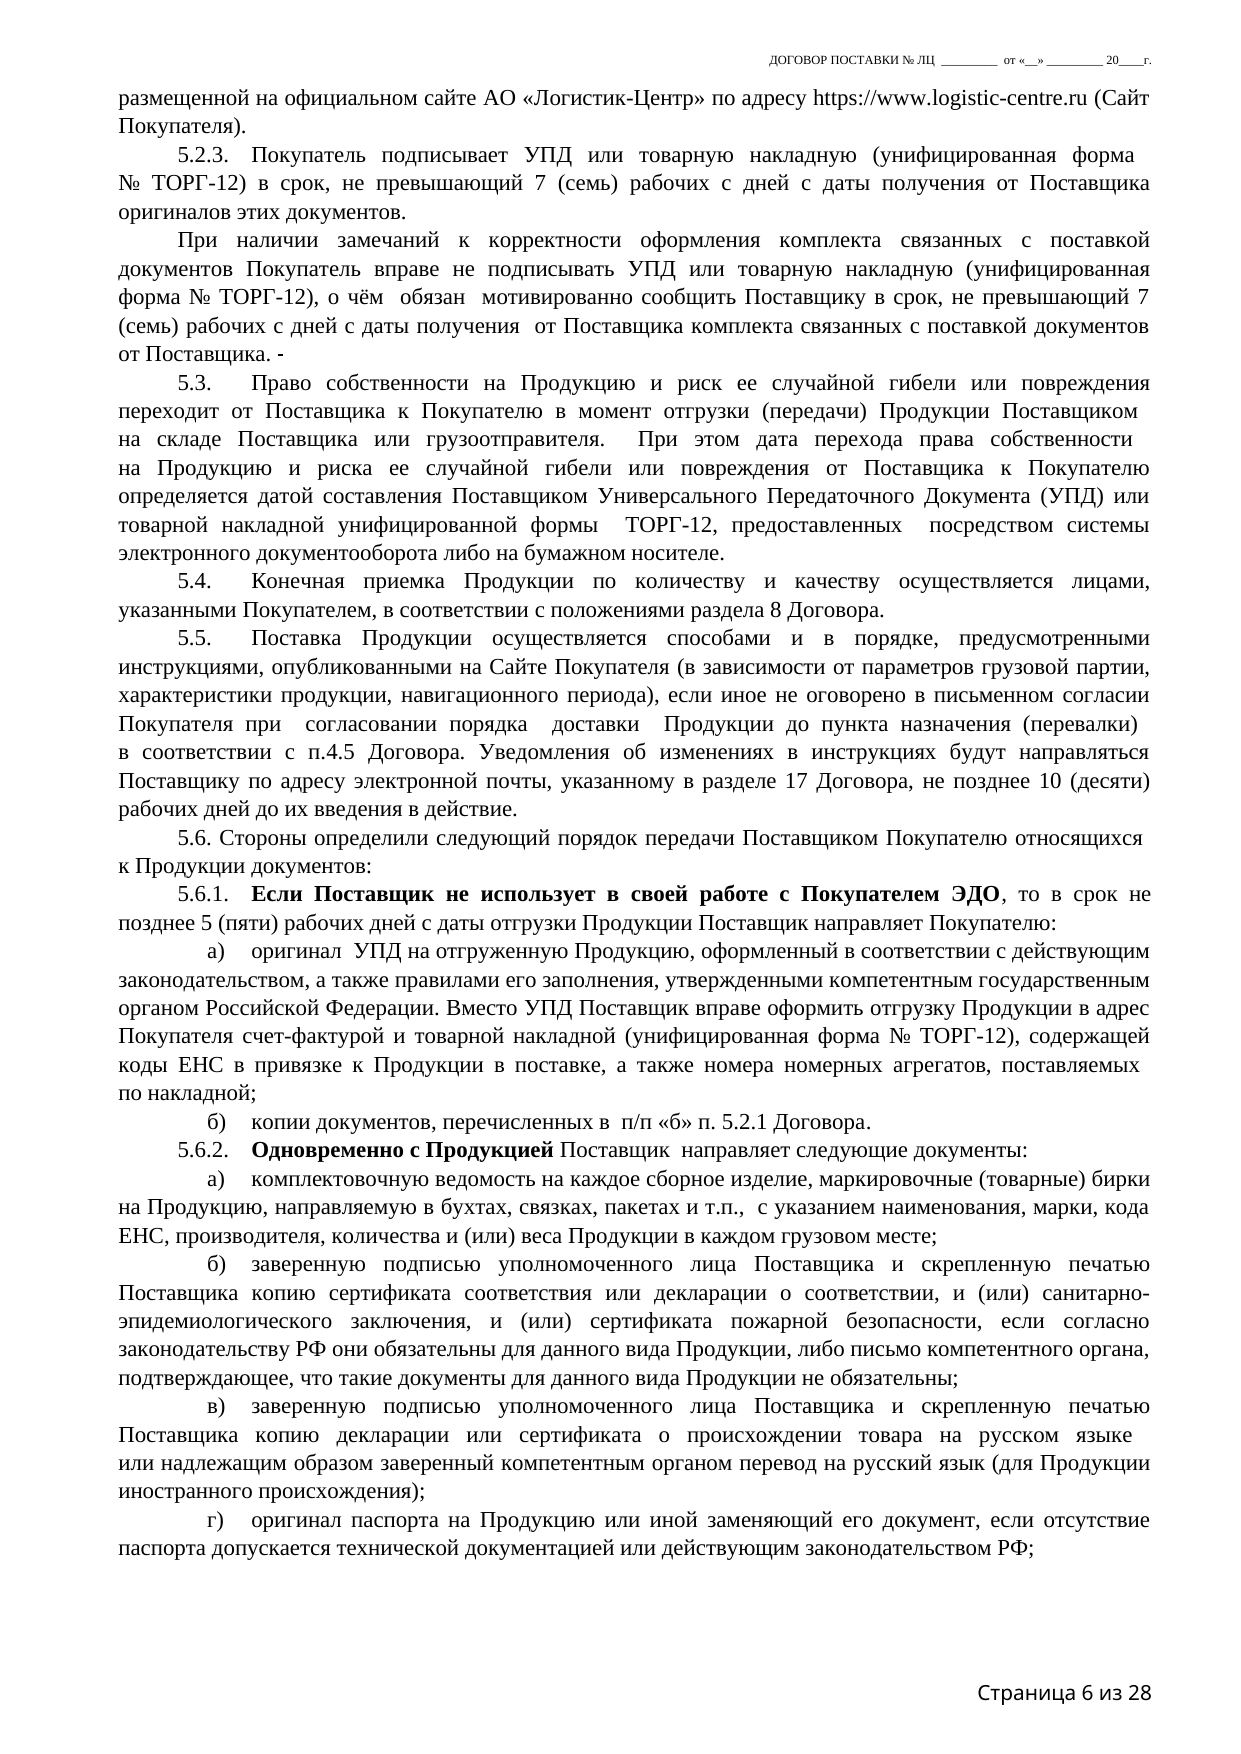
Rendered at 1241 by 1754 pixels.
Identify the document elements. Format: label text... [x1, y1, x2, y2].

text Конечная приемка Продукции по количеству и качеству осуществляется лицами, указанными Покупателем, в соответствии с положениями раздела 8 Договора. [118, 568, 1152, 622]
text Право собственности на Продукцию и риск ее случайной гибели или повреждения переходит от Поставщика к Покупателю в момент отгрузки (передачи) Продукции Поставщиком на складе Поставщика или грузоотправителя. При этом дата перехода права собственности на Продукцию и риска ее случайной гибели или повреждения от Поставщика к Покупателю определяется датой составления Поставщиком Универсального Передаточного Документа (УПД) или товарной накладной унифицированной формы ТОРГ-12, предоставленных посредством системы электронного документооборота либо на бумажном носителе. [118, 368, 1152, 566]
list 5.6.2. Одновременно с Продукцией Поставщик направляет следующие документы: [118, 1136, 1152, 1163]
text Поставка Продукции осуществляется способами и в порядке, предусмотренными инструкциями, опубликованными на Сайте Покупателя (в зависимости от параметров грузовой партии, характеристики продукции, навигационного периода), если иное не оговорено в письменном согласии Покупателя при согласовании порядка доставки Продукции до пункта назначения (перевалки) в соответствии с п.4.5 Договора. Уведомления об изменениях в инструкциях будут направляться Поставщику по адресу электронной почты, указанному в разделе 17 Договора, не позднее 10 (десяти) рабочих дней до их введения в действие. [118, 624, 1152, 821]
list а) оригинал УПД на отгруженную Продукцию, оформленный в соответствии с действующим законодательством, а также правилами его заполнения, утвержденными компетентным государственным органом Российской Федерации. Вместо УПД Поставщик вправе оформить отгрузку Продукции в адрес Покупателя счет-фактурой и товарной накладной (унифицированная форма № ТОРГ-12), содержащей коды ЕНС в привязке к Продукции в поставке, а также номера номерных агрегатов, поставляемых по накладной; [118, 937, 1152, 1106]
list 5.6.1. Если Поставщик не использует в своей работе с Покупателем ЭДО, то в срок не позднее 5 (пяти) рабочих дней с даты отгрузки Продукции Поставщик направляет Покупателю: [118, 880, 1152, 935]
list в) заверенную подписью уполномоченного лица Поставщика и скрепленную печатью Поставщика копию декларации или сертификата о происхождении товара на русском языке или надлежащим образом заверенный компетентным органом перевод на русский язык (для Продукции иностранного происхождения); [118, 1392, 1152, 1504]
list а) комплектовочную ведомость на каждое сборное изделие, маркировочные (товарные) бирки на Продукцию, направляемую в бухтах, связках, пакетах и т.п., с указанием наименования, марки, кода ЕНС, производителя, количества и (или) веса Продукции в каждом грузовом месте; [118, 1165, 1152, 1248]
list б) копии документов, перечисленных в п/п «б» п. 5.2.1 Договора. [118, 1108, 1152, 1134]
list г) оригинал паспорта на Продукцию или иной заменяющий его документ, если отсутствие паспорта допускается технической документацией или действующим законодательством РФ; [118, 1506, 1152, 1561]
list При наличии замечаний к корректности оформления комплекта связанных с поставкой документов Покупатель вправе не подписывать УПД или товарную накладную (унифицированная форма № ТОРГ-12), о чём обязан мотивированно сообщить Поставщику в срок, не превышающий 7 (семь) рабочих с дней с даты получения от Поставщика комплекта связанных с поставкой документов от Поставщика. [118, 226, 1152, 366]
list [118, 84, 1152, 139]
list 5.2.3. Покупатель подписывает УПД или товарную накладную (унифицированная форма № ТОРГ-12) в срок, не превышающий 7 (семь) рабочих с дней с даты получения от Поставщика оригиналов этих документов. [118, 141, 1152, 224]
list 5.6. Стороны определили следующий порядок передачи Поставщиком Покупателю относящихся к Продукции документов: [118, 823, 1152, 878]
list б) заверенную подписью уполномоченного лица Поставщика и скрепленную печатью Поставщика копию сертификата соответствия или декларации о соответствии, и (или) санитарно-эпидемиологического заключения, и (или) сертификата пожарной безопасности, если согласно законодательству РФ они обязательны для данного вида Продукции, либо письмо компетентного органа, подтверждающее, что такие документы для данного вида Продукции не обязательны; [118, 1250, 1152, 1390]
